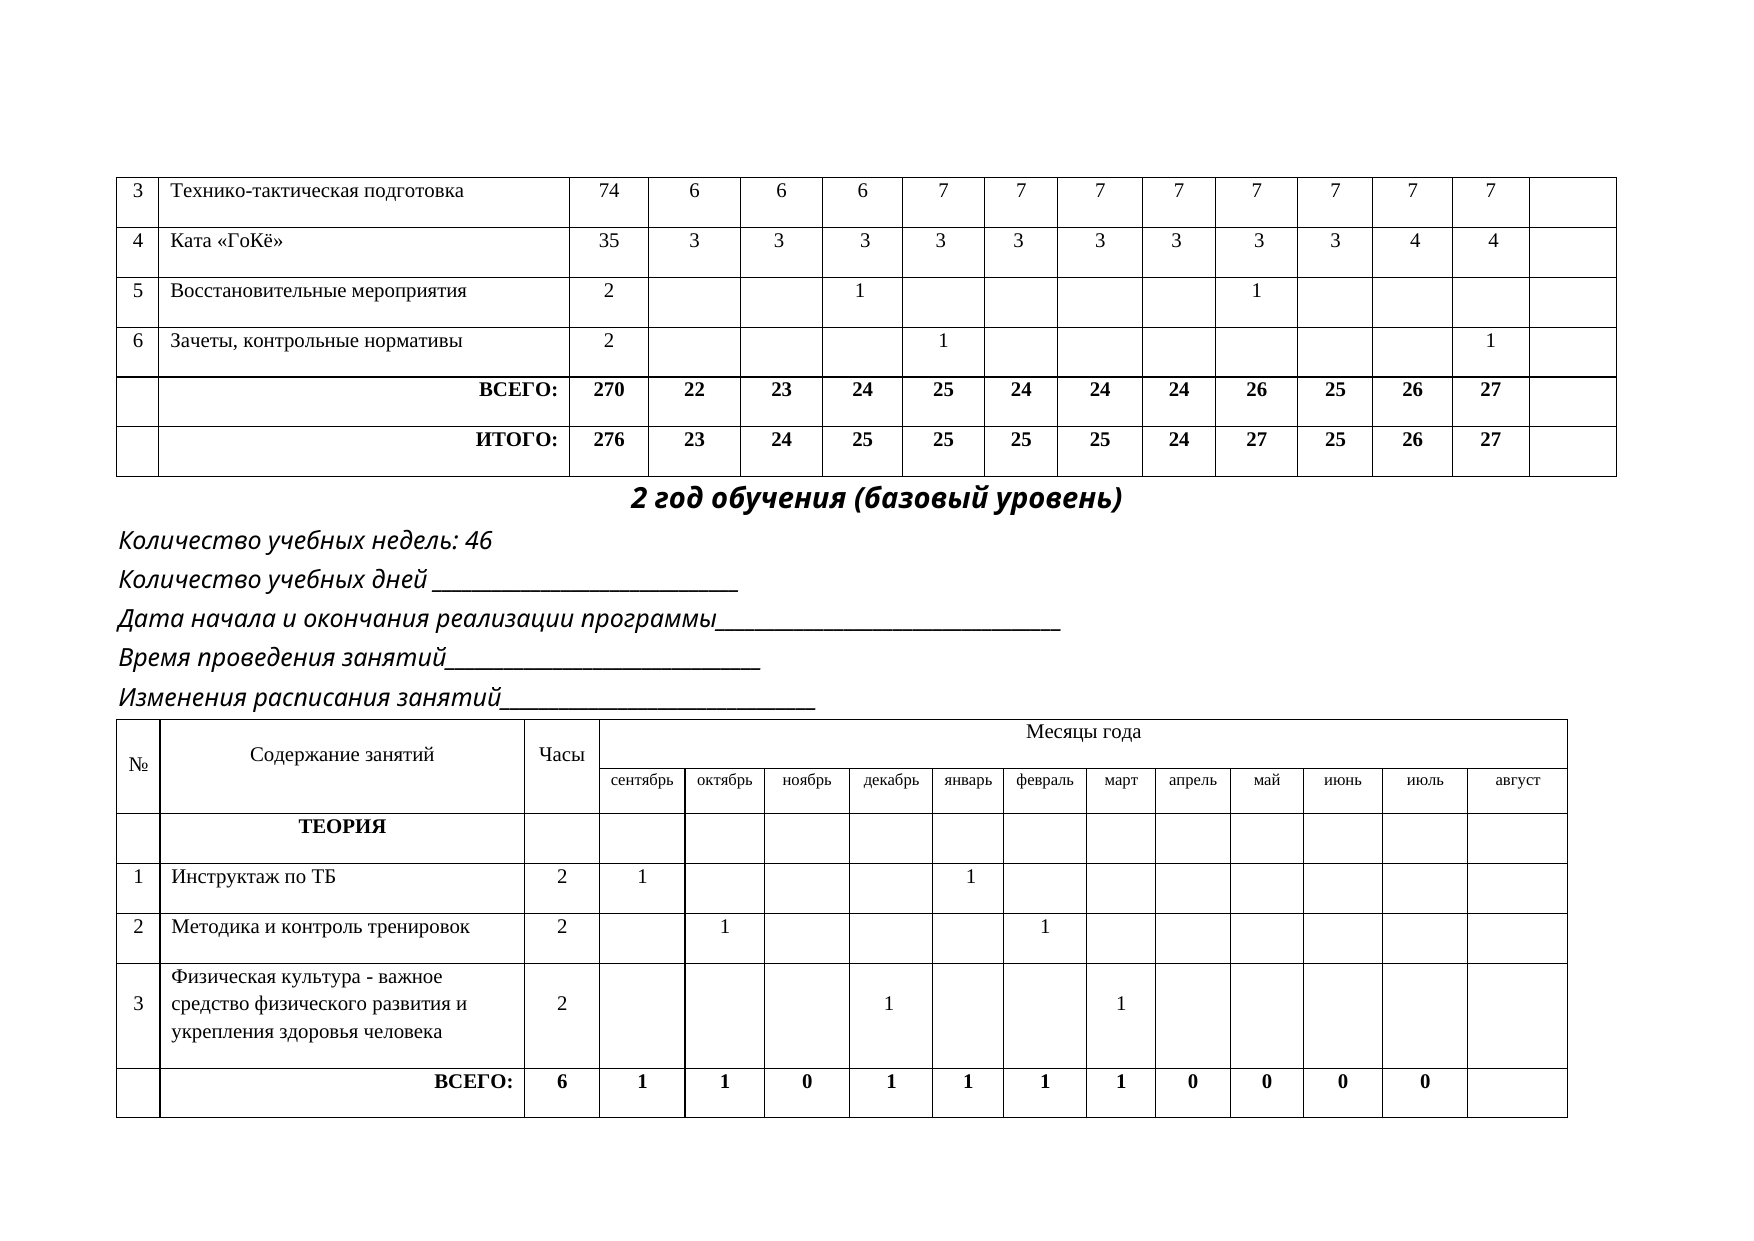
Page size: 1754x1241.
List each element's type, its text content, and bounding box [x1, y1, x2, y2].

table_cell [850, 914, 932, 962]
table_cell [1087, 914, 1155, 962]
table_cell 25 [903, 378, 984, 426]
table_cell 1 [850, 964, 932, 1067]
table_cell 27 [1453, 378, 1529, 426]
table_cell [1383, 914, 1467, 962]
table_cell [1468, 864, 1567, 913]
table_cell Методика и контроль тренировок [161, 914, 524, 962]
table_cell 25 [1298, 427, 1372, 476]
table_header Содержание занятий [161, 720, 524, 813]
table_cell 6 [823, 178, 902, 227]
text Изменения расписания занятий________________________________ [118, 679, 1636, 713]
table_cell [649, 328, 740, 376]
table_cell 7 [1143, 178, 1215, 227]
table_cell 23 [649, 427, 740, 476]
table_cell 0 [1156, 1069, 1230, 1117]
table_cell сентябрь [600, 769, 684, 813]
table_cell [1156, 814, 1230, 863]
table_cell 26 [1216, 378, 1297, 426]
table_cell 7 [903, 178, 984, 227]
table_cell 6 [525, 1069, 599, 1117]
table_cell 5 [117, 278, 158, 327]
table_cell Технико-тактическая подготовка [159, 178, 569, 227]
table_cell [1087, 864, 1155, 913]
table_cell 1 [1087, 1069, 1155, 1117]
table_cell 1 [686, 1069, 764, 1117]
table_cell [1156, 864, 1230, 913]
table_cell [117, 814, 159, 863]
table_cell 2 [570, 328, 648, 376]
table_cell Восстановительные мероприятия [159, 278, 569, 327]
table_cell 7 [1373, 178, 1452, 227]
table_cell декабрь [850, 769, 932, 813]
table_cell август [1468, 769, 1567, 813]
table_cell 7 [1298, 178, 1372, 227]
table_cell ВСЕГО: [159, 378, 569, 426]
table_header Часы [525, 720, 599, 813]
text 2 год обучения (базовый уровень) [118, 477, 1636, 517]
table_cell 3 [741, 228, 822, 277]
table_cell 1 [1453, 328, 1529, 376]
table_cell [1530, 328, 1616, 376]
table_cell 1 [686, 914, 764, 962]
table_cell 26 [1373, 378, 1452, 426]
table_cell [1231, 914, 1303, 962]
text Время проведения занятий________________________________ [118, 640, 1636, 674]
table_cell 3 [117, 964, 159, 1067]
table_cell [1383, 814, 1467, 863]
table_cell 7 [1453, 178, 1529, 227]
table_cell ТЕОРИЯ [161, 814, 524, 863]
table_cell [600, 964, 684, 1067]
table_cell март [1087, 769, 1155, 813]
table_cell [525, 814, 599, 863]
table_cell 7 [1058, 178, 1142, 227]
table_cell январь [933, 769, 1003, 813]
table_cell 6 [117, 328, 158, 376]
table_cell 2 [525, 914, 599, 962]
table_cell 3 [1216, 228, 1297, 277]
table_cell 0 [1304, 1069, 1382, 1117]
table_cell 24 [1143, 378, 1215, 426]
table_cell 24 [1143, 427, 1215, 476]
table_cell апрель [1156, 769, 1230, 813]
table_cell 3 [903, 228, 984, 277]
table_cell [1468, 814, 1567, 863]
table_cell 3 [1058, 228, 1142, 277]
table_cell [985, 278, 1057, 327]
table_cell 1 [600, 1069, 684, 1117]
table_cell [1468, 914, 1567, 962]
table_cell [1304, 914, 1382, 962]
table_cell 2 [570, 278, 648, 327]
table_cell [1468, 964, 1567, 1067]
table_cell [1468, 1069, 1567, 1117]
table_cell [1304, 814, 1382, 863]
table_cell Физическая культура - важное средство физического развития и укрепления здоровья человека [161, 964, 524, 1067]
table_cell [1156, 914, 1230, 962]
table_cell 6 [741, 178, 822, 227]
table_cell [933, 914, 1003, 962]
table_cell [850, 814, 932, 863]
table_cell 1 [823, 278, 902, 327]
table_cell [1373, 278, 1452, 327]
table_cell 74 [570, 178, 648, 227]
table_cell [1304, 964, 1382, 1067]
table_cell [1304, 864, 1382, 913]
table_cell [985, 328, 1057, 376]
table_cell 1 [117, 864, 159, 913]
table_cell 0 [765, 1069, 849, 1117]
table_cell 7 [985, 178, 1057, 227]
table_cell 3 [117, 178, 158, 227]
table_header № [117, 720, 159, 813]
table_cell [765, 914, 849, 962]
table_cell июнь [1304, 769, 1382, 813]
table_cell [1004, 964, 1086, 1067]
table_cell 1 [1004, 914, 1086, 962]
table_cell [1298, 278, 1372, 327]
table_cell 7 [1216, 178, 1297, 227]
table_cell [741, 328, 822, 376]
table_cell 1 [1004, 1069, 1086, 1117]
table_cell 27 [1453, 427, 1529, 476]
table_cell 2 [117, 914, 159, 962]
table_cell [765, 964, 849, 1067]
table_cell [117, 427, 158, 476]
table_cell октябрь [686, 769, 764, 813]
table_cell 3 [649, 228, 740, 277]
table_cell [600, 814, 684, 863]
table_cell [1231, 864, 1303, 913]
table_cell [903, 278, 984, 327]
table_cell 26 [1373, 427, 1452, 476]
table_cell 1 [850, 1069, 932, 1117]
table_cell 25 [823, 427, 902, 476]
table_cell Зачеты, контрольные нормативы [159, 328, 569, 376]
table_cell [686, 964, 764, 1067]
table_cell [1453, 278, 1529, 327]
table_cell [1530, 427, 1616, 476]
table_cell 4 [1453, 228, 1529, 277]
table_cell [1143, 278, 1215, 327]
table_cell [1231, 814, 1303, 863]
table_cell 23 [741, 378, 822, 426]
table_cell 1 [933, 1069, 1003, 1117]
table_cell 4 [1373, 228, 1452, 277]
table_cell [1216, 328, 1297, 376]
table_cell 0 [1383, 1069, 1467, 1117]
text Количество учебных недель: 46 [118, 523, 1636, 557]
table_cell [765, 864, 849, 913]
table_cell [1087, 814, 1155, 863]
table_cell 4 [117, 228, 158, 277]
table_cell [1530, 378, 1616, 426]
table_cell 24 [741, 427, 822, 476]
table_cell [686, 814, 764, 863]
table_cell [933, 814, 1003, 863]
table_cell 0 [1231, 1069, 1303, 1117]
table_cell 1 [903, 328, 984, 376]
table_cell [1058, 328, 1142, 376]
table_cell 3 [823, 228, 902, 277]
table_cell 270 [570, 378, 648, 426]
table_cell [600, 914, 684, 962]
table_cell 24 [985, 378, 1057, 426]
text Количество учебных дней _______________________________ [118, 562, 1636, 596]
table_cell 24 [1058, 378, 1142, 426]
table_cell [741, 278, 822, 327]
table_cell ИТОГО: [159, 427, 569, 476]
table_cell [1530, 228, 1616, 277]
table_header Месяцы года [600, 720, 1567, 768]
table_cell 25 [1298, 378, 1372, 426]
table_cell Ката «ГоКё» [159, 228, 569, 277]
table_cell [1383, 864, 1467, 913]
table_cell 3 [985, 228, 1057, 277]
table_cell [1383, 964, 1467, 1067]
table_cell [850, 864, 932, 913]
table_cell [117, 1069, 159, 1117]
table_cell февраль [1004, 769, 1086, 813]
table_cell [765, 814, 849, 863]
table_cell 3 [1298, 228, 1372, 277]
table_cell 24 [823, 378, 902, 426]
table_cell 25 [985, 427, 1057, 476]
table_cell июль [1383, 769, 1467, 813]
table_cell 35 [570, 228, 648, 277]
table_cell [1156, 964, 1230, 1067]
table_cell [117, 378, 158, 426]
table_cell 1 [600, 864, 684, 913]
table_cell 25 [903, 427, 984, 476]
table_cell [1530, 278, 1616, 327]
table_cell [1298, 328, 1372, 376]
table_cell [1143, 328, 1215, 376]
table_cell [1231, 964, 1303, 1067]
table_cell 1 [1087, 964, 1155, 1067]
table_cell [649, 278, 740, 327]
table_cell Инструктаж по ТБ [161, 864, 524, 913]
table_cell 1 [1216, 278, 1297, 327]
table_cell ноябрь [765, 769, 849, 813]
table_cell 2 [525, 864, 599, 913]
table_cell май [1231, 769, 1303, 813]
table_cell 276 [570, 427, 648, 476]
table_cell ВСЕГО: [161, 1069, 524, 1117]
table_cell [933, 964, 1003, 1067]
table_cell [823, 328, 902, 376]
table_cell 25 [1058, 427, 1142, 476]
table_cell 6 [649, 178, 740, 227]
table_cell [1530, 178, 1616, 227]
table_cell [686, 864, 764, 913]
table_cell [1004, 864, 1086, 913]
table_cell 22 [649, 378, 740, 426]
table_cell 2 [525, 964, 599, 1067]
table_cell [1004, 814, 1086, 863]
table_cell 27 [1216, 427, 1297, 476]
table_cell [1373, 328, 1452, 376]
table_cell 3 [1143, 228, 1215, 277]
table_cell 1 [933, 864, 1003, 913]
text Дата начала и окончания реализации программы___________________________________ [118, 601, 1636, 635]
table_cell [1058, 278, 1142, 327]
